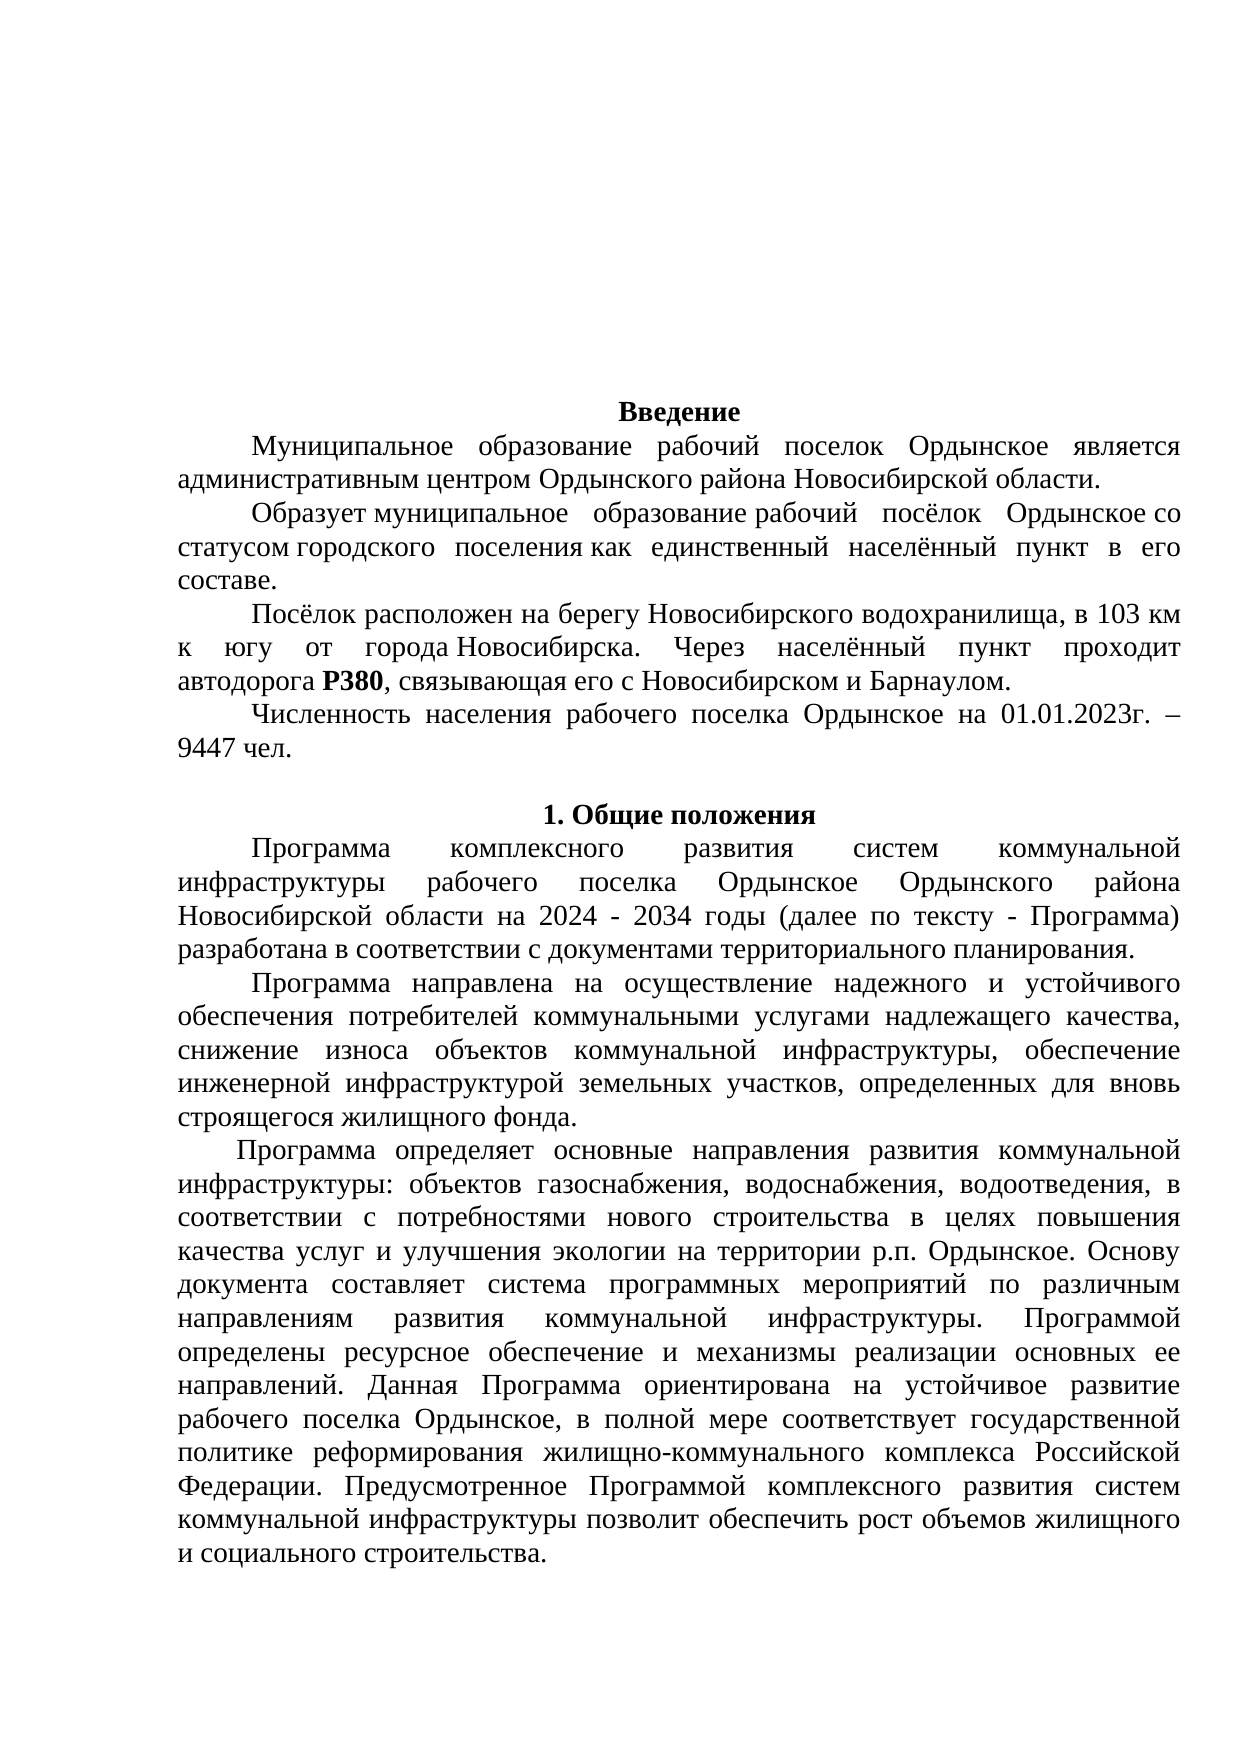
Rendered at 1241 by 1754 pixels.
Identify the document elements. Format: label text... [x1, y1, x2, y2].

text Программа определяет основные направления развития коммунальной инфраструктуры: объектов газоснабжения, водоснабжения, водоотведения, в соответствии с потребностями нового строительства в целях повышения качества услуг и улучшения экологии на территории р.п. Ордынское. Основу документа составляет система программных мероприятий по различным направлениям развития коммунальной инфраструктуры. Программой определены ресурсное обеспечение и механизмы реализации основных ее направлений. Данная Программа ориентирована на устойчивое развитие рабочего поселка Ордынское, в полной мере соответствует государственной политике реформирования жилищно-коммунального комплекса Российской Федерации. Предусмотренное Программой комплексного развития систем коммунальной инфраструктуры позволит обеспечить рост объемов жилищного и социального строительства. [177, 1132, 1181, 1568]
text Введение [177, 394, 1181, 428]
text 1. Общие положения [177, 797, 1181, 831]
text Образует муниципальное образование рабочий посёлок Ордынское со статусом городского поселения как единственный населённый пункт в его составе. [177, 495, 1181, 596]
text Программа направлена на осуществление надежного и устойчивого обеспечения потребителей коммунальными услугами надлежащего качества, снижение износа объектов коммунальной инфраструктуры, обеспечение инженерной инфраструктурой земельных участков, определенных для вновь строящегося жилищного фонда. [177, 965, 1181, 1132]
text Муниципальное образование рабочий поселок Ордынское является административным центром Ордынского района Новосибирской области. [177, 428, 1181, 495]
text Посёлок расположен на берегу Новосибирского водохранилища, в 103 км к югу от города Новосибирска. Через населённый пункт проходит автодорога Р380, связывающая его с Новосибирском и Барнаулом. [177, 596, 1181, 696]
text Численность населения рабочего поселка Ордынское на 01.01.2023г. – 9447 чел. [177, 696, 1181, 763]
text Программа комплексного развития систем коммунальной инфраструктуры рабочего поселка Ордынское Ордынского района Новосибирской области на 2024 - 2034 годы (далее по тексту - Программа) разработана в соответствии с документами территориального планирования. [177, 831, 1181, 965]
